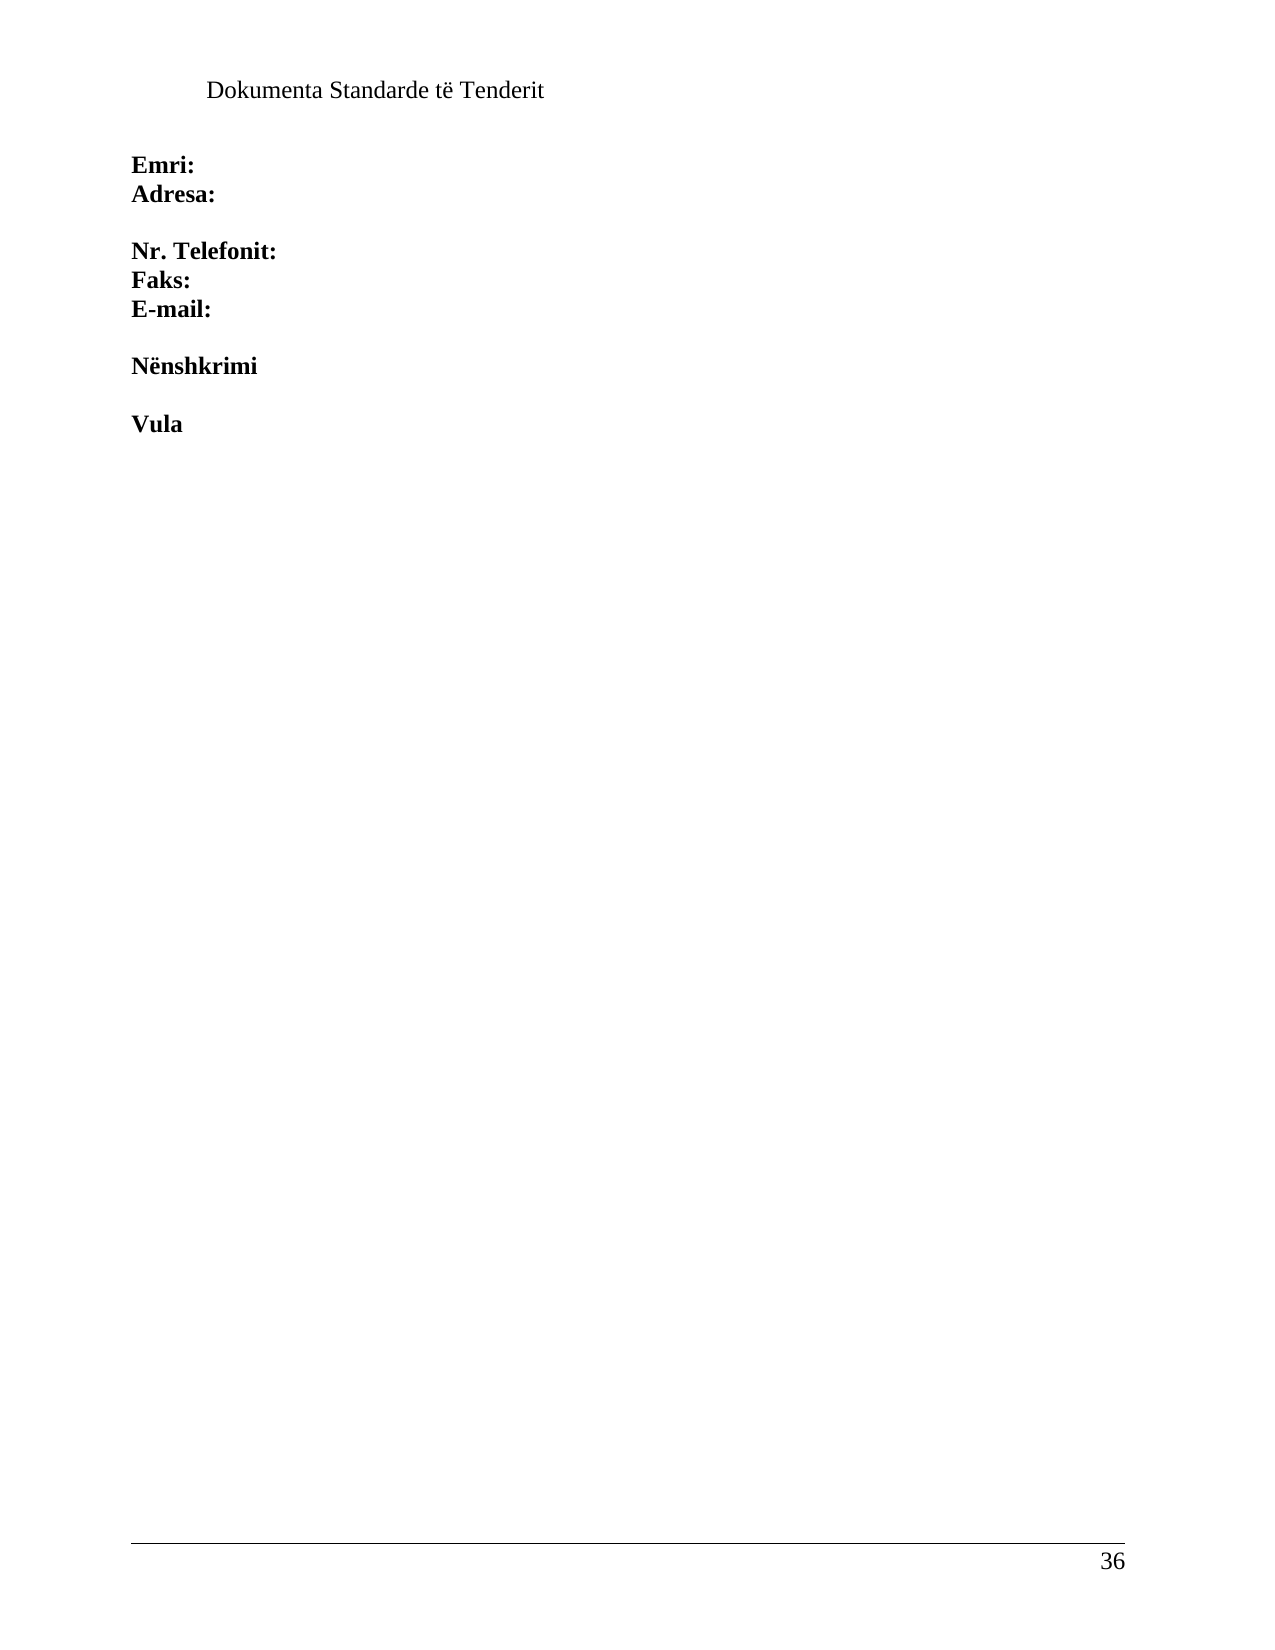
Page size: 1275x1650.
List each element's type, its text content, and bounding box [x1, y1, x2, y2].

text Emri: [131, 150, 1125, 179]
text Vula [131, 409, 1125, 437]
text Nr. Telefonit: [131, 236, 1125, 265]
text Adresa: [131, 179, 1125, 207]
text Nënshkrimi [131, 351, 1125, 380]
text E-mail: [131, 294, 1125, 322]
text Faks: [131, 265, 1125, 294]
